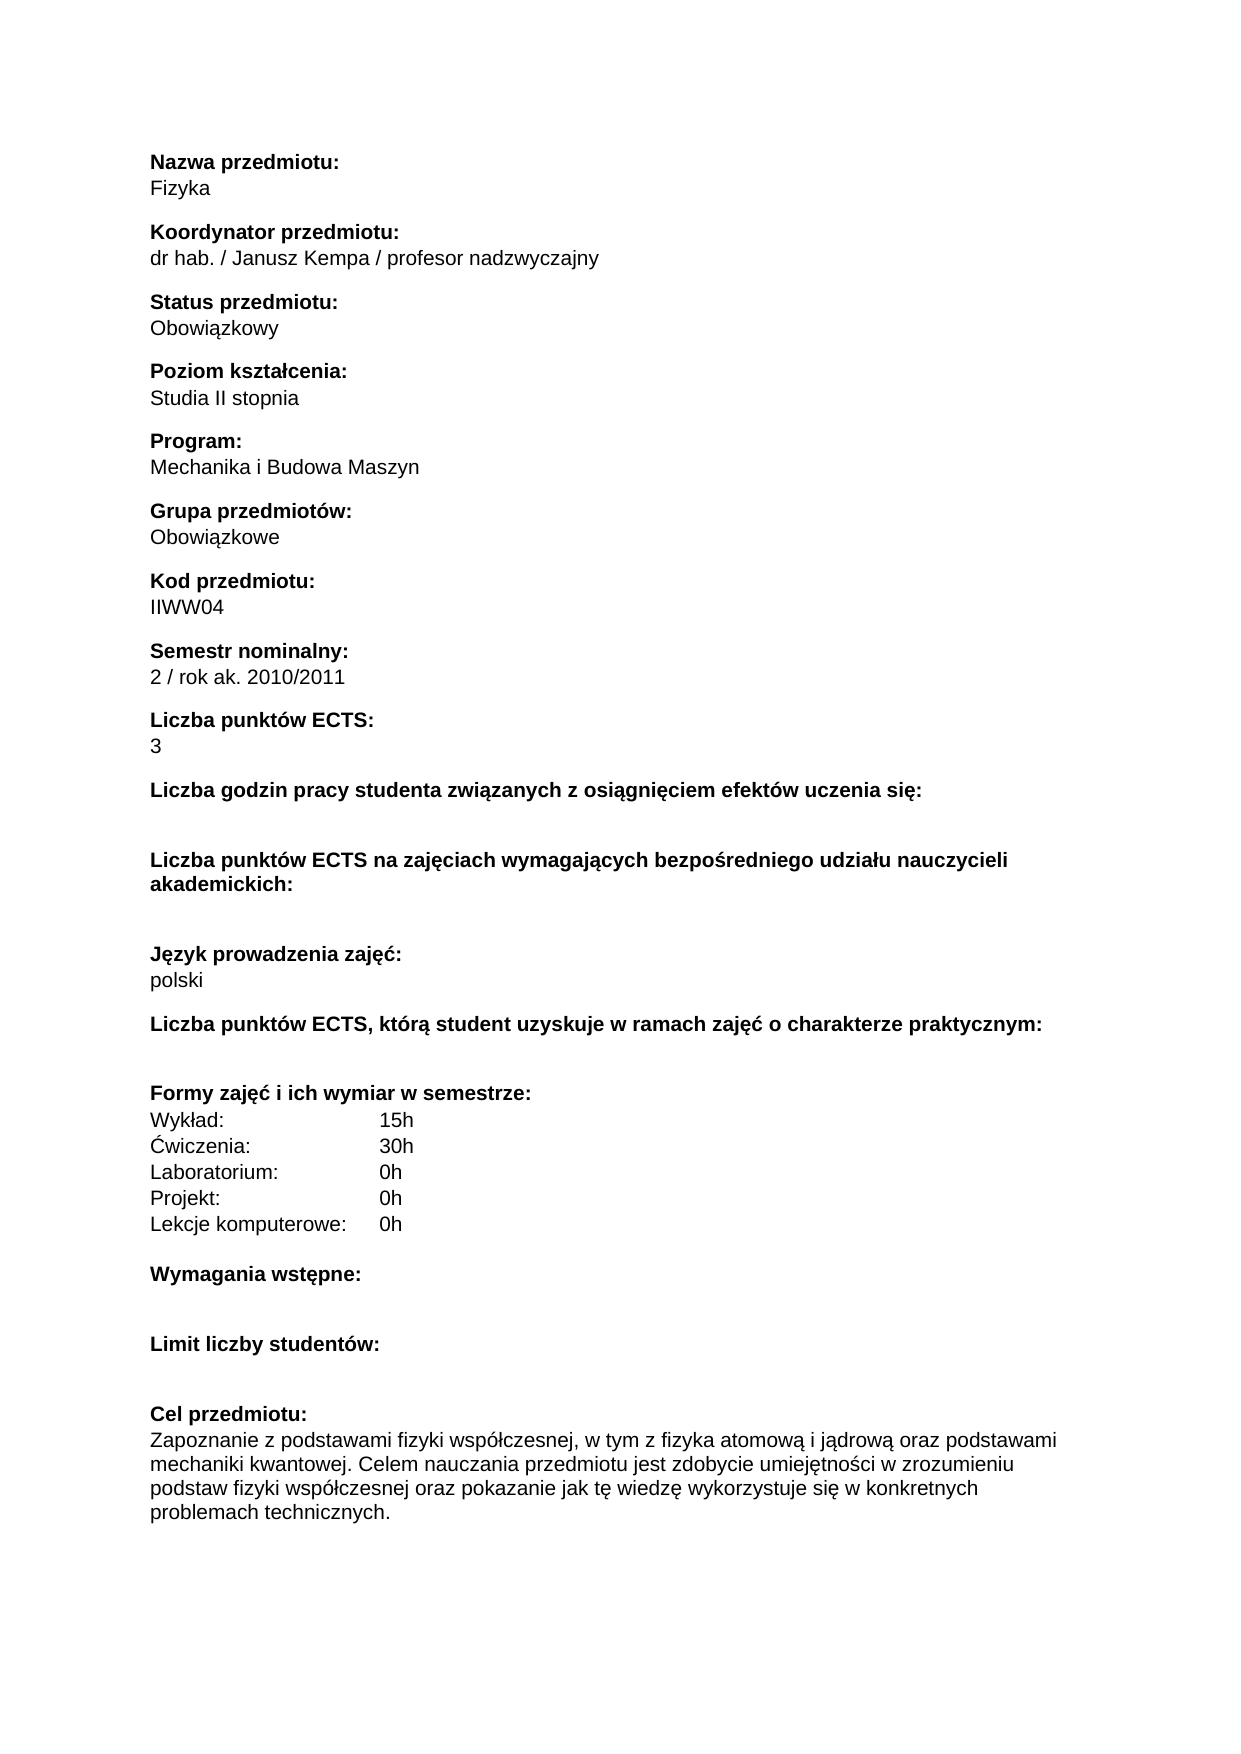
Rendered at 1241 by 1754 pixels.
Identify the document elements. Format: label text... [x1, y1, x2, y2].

text Formy zajęć i ich wymiar w semestrze: [150, 1081, 1090, 1105]
text Liczba punktów ECTS: [150, 708, 1090, 732]
text 2 / rok ak. 2010/2011 [150, 664, 1090, 688]
text Kod przedmiotu: [150, 569, 1090, 593]
table_cell 0h [369, 1158, 597, 1184]
text Zapoznanie z podstawami fizyki współczesnej, w tym z fizyka atomową i jądrową oraz podstawami mechaniki kwantowej. Celem nauczania przedmiotu jest zdobycie umiejętności w zrozumieniu podstaw fizyki współczesnej oraz pokazanie jak tę wiedzę wykorzystuje się w konkretnych problemach technicznych. [150, 1428, 1090, 1523]
text Mechanika i Budowa Maszyn [150, 455, 1090, 479]
text Koordynator przedmiotu: [150, 220, 1090, 244]
text Grupa przedmiotów: [150, 499, 1090, 523]
table_cell 30h [369, 1132, 597, 1158]
text Liczba punktów ECTS, którą student uzyskuje w ramach zajęć o charakterze praktycznym: [150, 1011, 1090, 1035]
table_header 15h [369, 1108, 597, 1132]
text Studia II stopnia [150, 385, 1090, 409]
table_cell 0h [369, 1184, 597, 1210]
text Obowiązkowy [150, 316, 1090, 339]
text Poziom kształcenia: [150, 359, 1090, 383]
text 3 [150, 734, 1090, 758]
text Liczba punktów ECTS na zajęciach wymagających bezpośredniego udziału nauczycieli akademickich: [150, 848, 1090, 896]
text IIWW04 [150, 595, 1090, 619]
text polski [150, 968, 1090, 992]
text Limit liczby studentów: [150, 1332, 1090, 1356]
text Program: [150, 429, 1090, 453]
table_cell Lekcje komputerowe: [140, 1212, 367, 1236]
text Status przedmiotu: [150, 289, 1090, 313]
table_cell Laboratorium: [140, 1160, 367, 1184]
table_cell Projekt: [140, 1186, 367, 1210]
text dr hab. / Janusz Kempa / profesor nadzwyczajny [150, 246, 1090, 270]
text Cel przedmiotu: [150, 1402, 1090, 1426]
text Nazwa przedmiotu: [150, 150, 1090, 174]
text Semestr nominalny: [150, 638, 1090, 662]
table_header Wykład: [140, 1108, 367, 1132]
table_cell 0h [369, 1210, 597, 1236]
text Język prowadzenia zajęć: [150, 942, 1090, 966]
text Fizyka [150, 176, 1090, 200]
table_cell Ćwiczenia: [140, 1134, 367, 1158]
text Wymagania wstępne: [150, 1262, 1090, 1286]
text Obowiązkowe [150, 525, 1090, 549]
text Liczba godzin pracy studenta związanych z osiągnięciem efektów uczenia się: [150, 778, 1090, 802]
